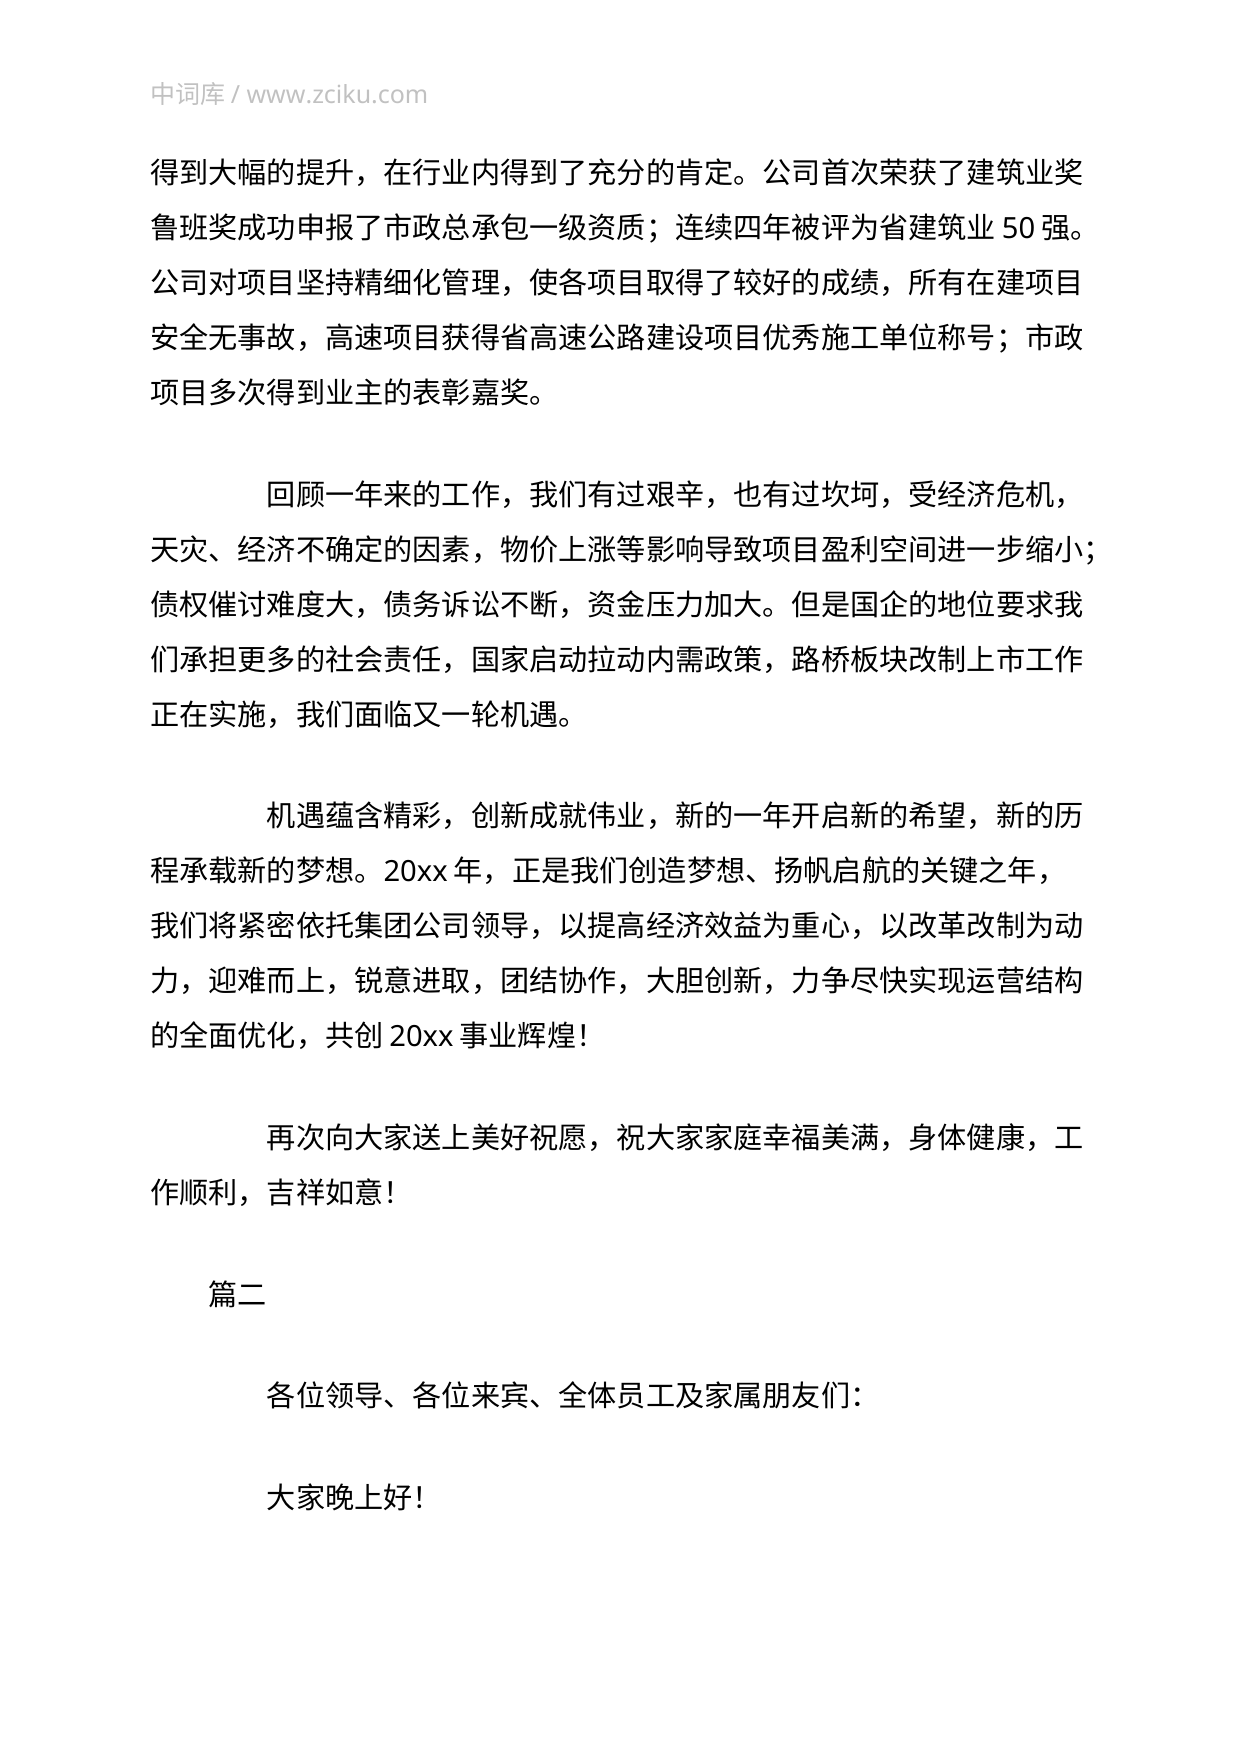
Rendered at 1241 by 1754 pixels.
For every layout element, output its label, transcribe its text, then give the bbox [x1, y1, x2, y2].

text 再次向大家送上美好祝愿，祝大家家庭幸福美满，身体健康，工作顺利，吉祥如意！ [150, 1114, 1090, 1212]
text 回顾一年来的工作，我们有过艰辛，也有过坎坷，受经济危机，天灾、经济不确定的因素，物价上涨等影响导致项目盈利空间进一步缩小；债权催讨难度大，债务诉讼不断，资金压力加大。但是国企的地位要求我们承担更多的社会责任，国家启动拉动内需政策，路桥板块改制上市工作正在实施，我们面临又一轮机遇。 [150, 471, 1090, 733]
text 大家晚上好！ [150, 1475, 1090, 1517]
text 篇二 [150, 1271, 1090, 1313]
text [150, 150, 1090, 412]
text 各位领导、各位来宾、全体员工及家属朋友们： [150, 1373, 1090, 1415]
text 机遇蕴含精彩，创新成就伟业，新的一年开启新的希望，新的历程承载新的梦想。20xx年，正是我们创造梦想、扬帆启航的关键之年，我们将紧密依托集团公司领导，以提高经济效益为重心，以改革改制为动力，迎难而上，锐意进取，团结协作，大胆创新，力争尽快实现运营结构的全面优化，共创20xx事业辉煌！ [150, 793, 1090, 1055]
